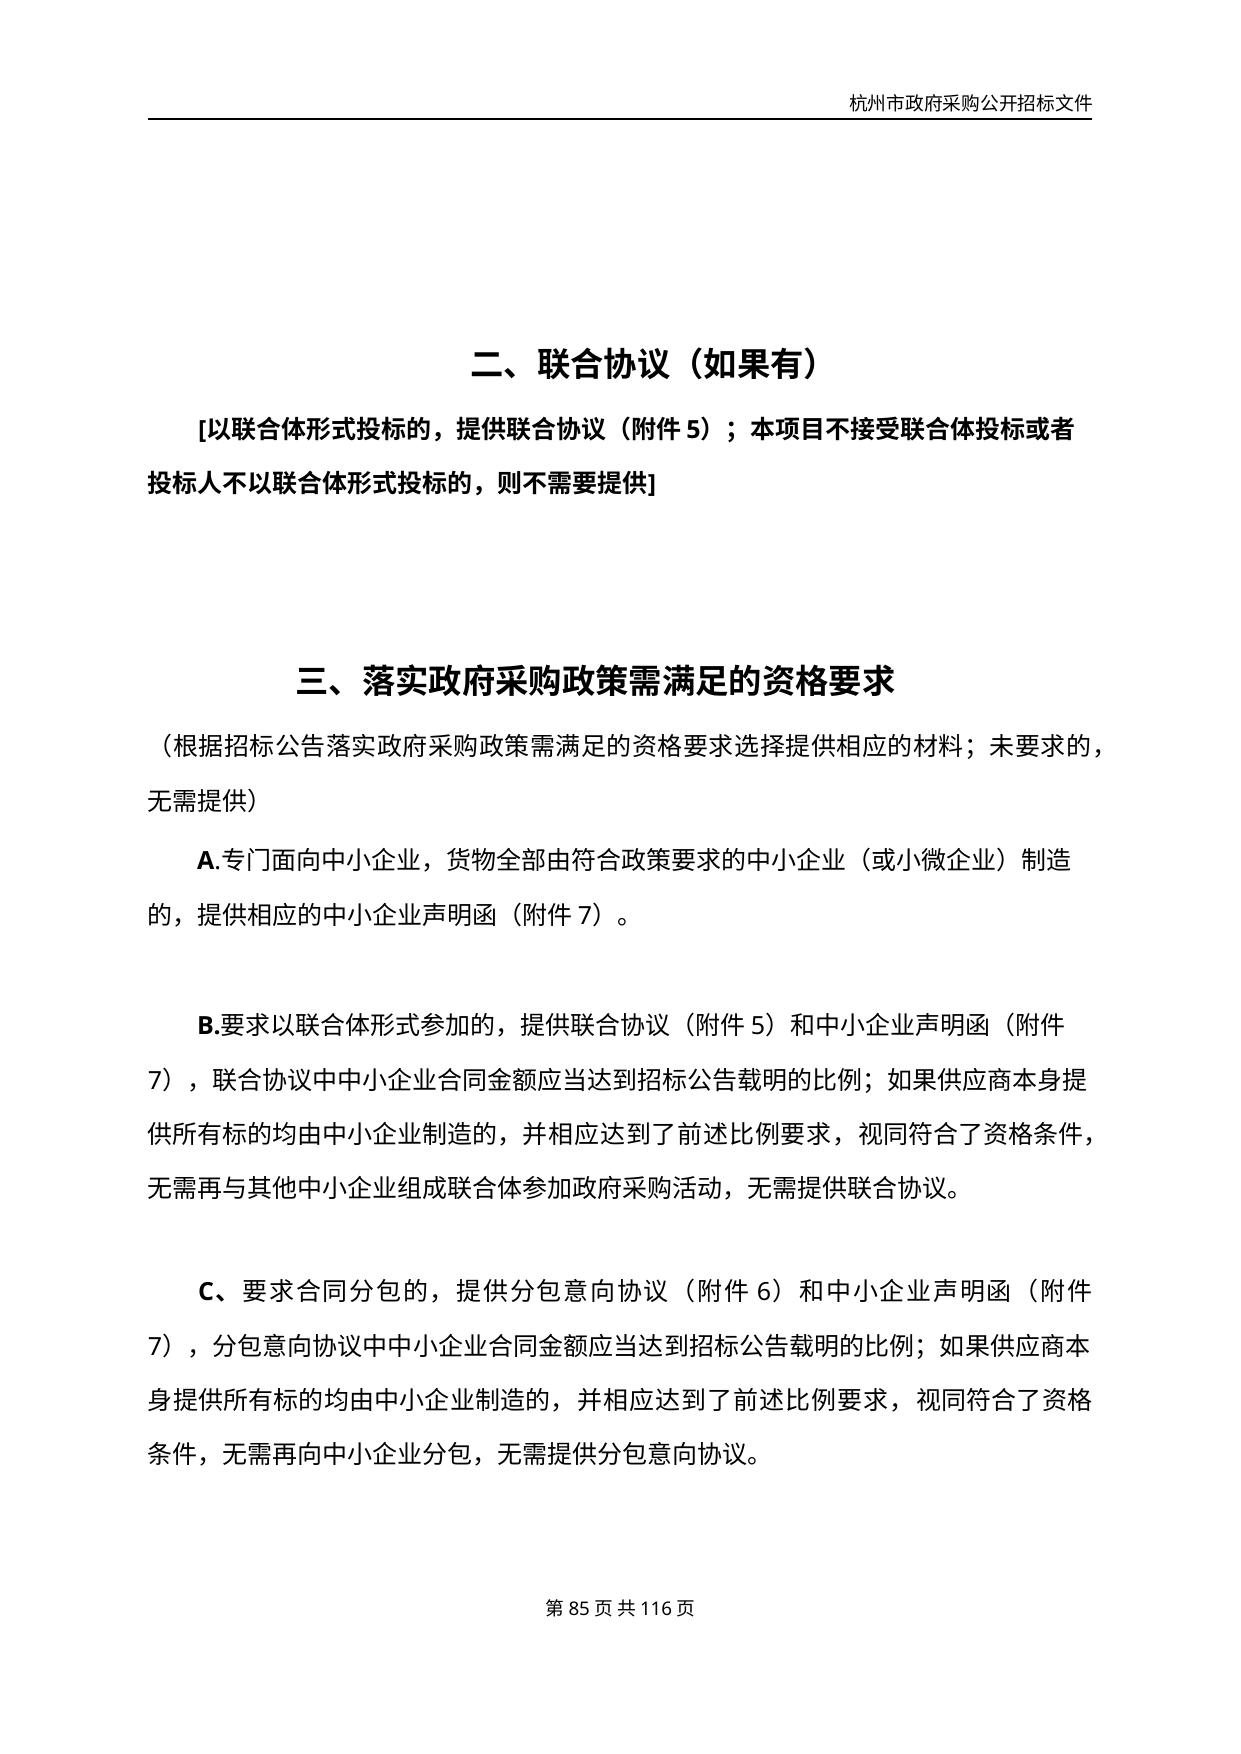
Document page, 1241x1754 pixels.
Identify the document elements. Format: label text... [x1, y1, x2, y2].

text B.要求以联合体形式参加的，提供联合协议（附件5）和中小企业声明函（附件7），联合协议中中小企业合同金额应当达到招标公告载明的比例；如果供应商本身提供所有标的均由中小企业制造的，并相应达到了前述比例要求，视同符合了资格条件，无需再与其他中小企业组成联合体参加政府采购活动，无需提供联合协议。 [148, 1006, 1092, 1205]
text A.专门面向中小企业，货物全部由符合政策要求的中小企业（或小微企业）制造的，提供相应的中小企业声明函（附件7）。 [148, 841, 1092, 931]
text [以联合体形式投标的，提供联合协议（附件5）；本项目不接受联合体投标或者投标人不以联合体形式投标的，则不需要提供] [148, 409, 1092, 500]
text C、要求合同分包的，提供分包意向协议（附件6）和中小企业声明函（附件7），分包意向协议中中小企业合同金额应当达到招标公告载明的比例；如果供应商本身提供所有标的均由中小企业制造的，并相应达到了前述比例要求，视同符合了资格条件，无需再向中小企业分包，无需提供分包意向协议。 [148, 1272, 1092, 1471]
text （根据招标公告落实政府采购政策需满足的资格要求选择提供相应的材料；未要求的，无需提供） [148, 727, 1092, 817]
text 二、联合协议（如果有） [148, 337, 1092, 386]
text 三、落实政府采购政策需满足的资格要求 [148, 654, 1042, 703]
